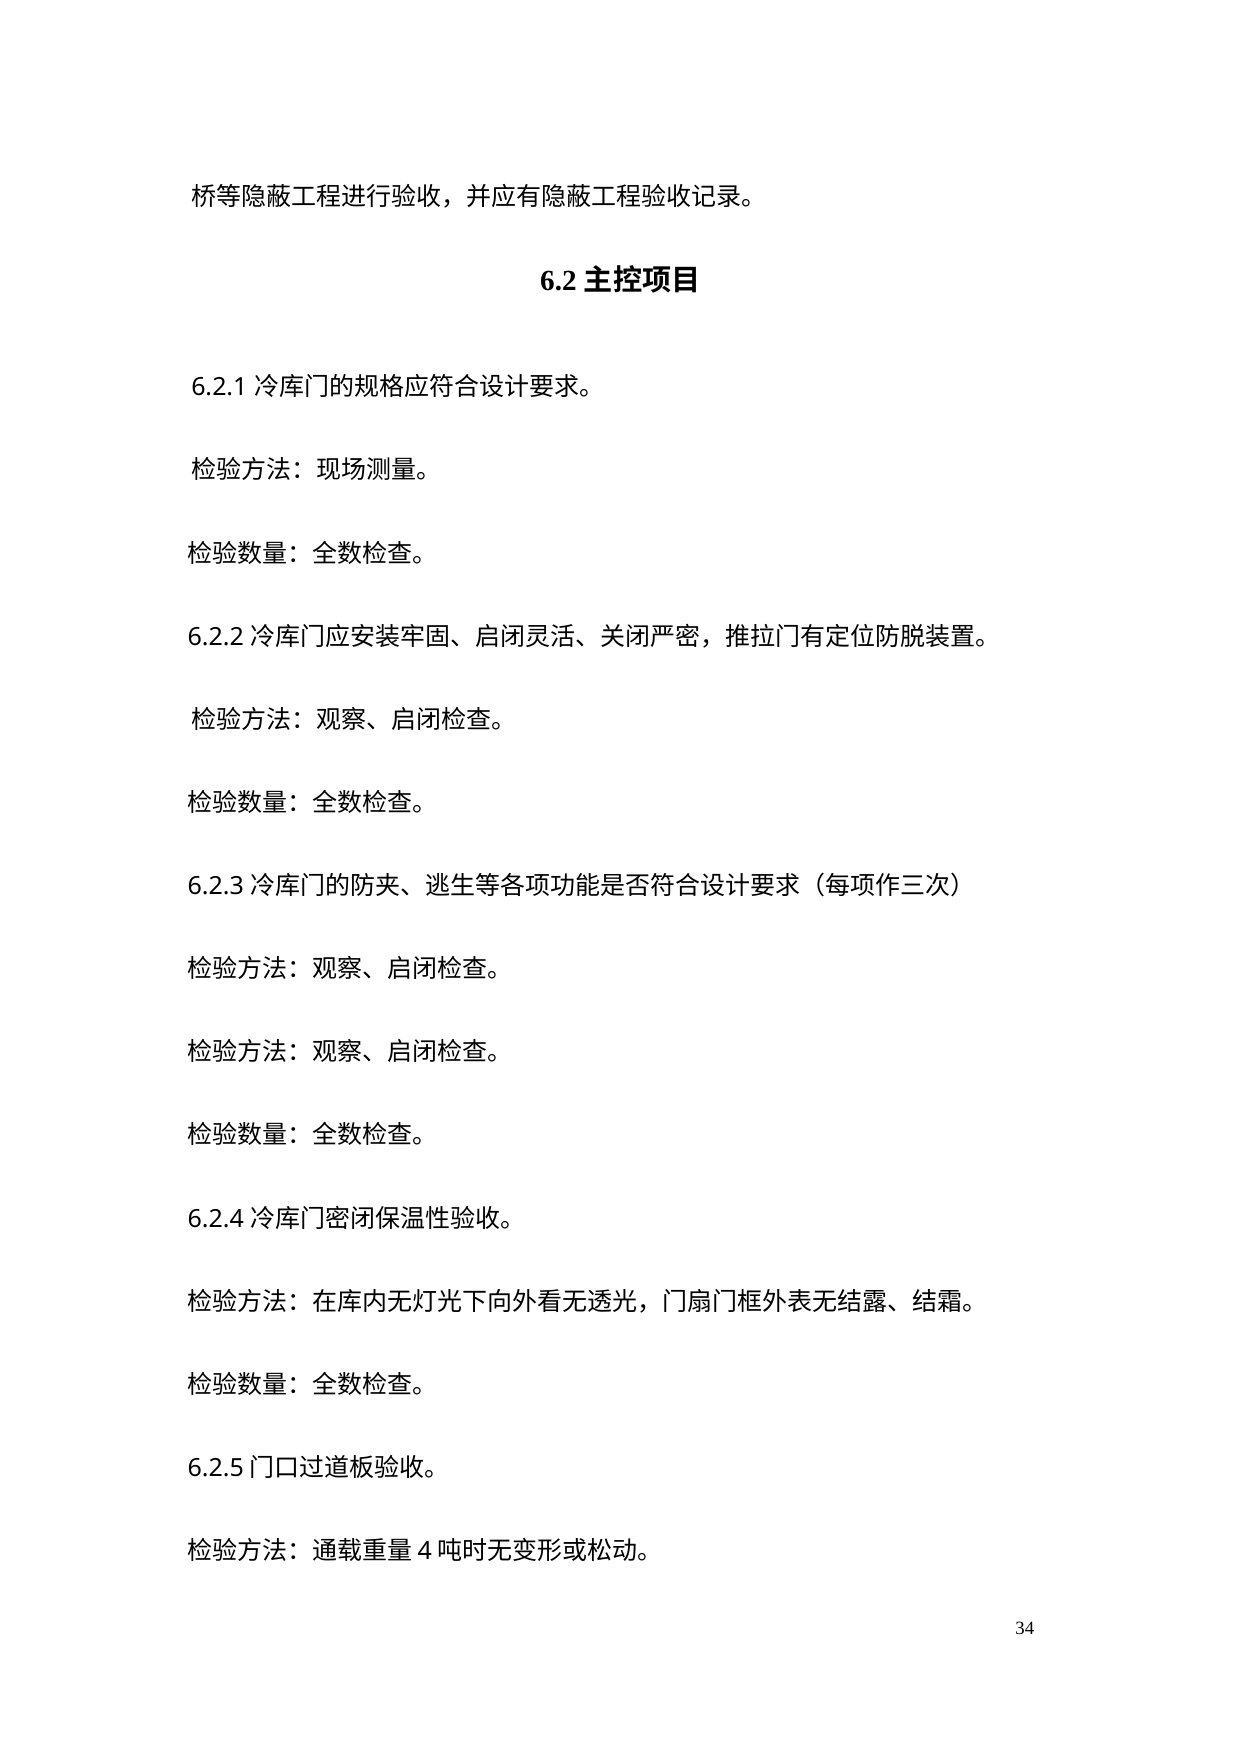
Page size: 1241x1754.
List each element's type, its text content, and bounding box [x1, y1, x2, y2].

text 检验方法：通载重量4吨时无变形或松动。 [187, 1516, 1053, 1581]
text 检验数量：全数检查。 [187, 519, 1053, 584]
text 6.2.2 冷库门应安装牢固、启闭灵活、关闭严密，推拉门有定位防脱装置。 [187, 602, 1053, 667]
text 6.2.3 冷库门的防夹、逃生等各项功能是否符合设计要求（每项作三次） [187, 851, 1053, 916]
text 6.2 主控项目 [187, 245, 1053, 310]
text 检验方法：观察、启闭检查。 [187, 1017, 1053, 1082]
text 6.2.1 冷库门的规格应符合设计要求。 [191, 352, 1053, 417]
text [191, 162, 1053, 227]
text 检验数量：全数检查。 [187, 1101, 1053, 1166]
text 6.2.5门口过道板验收。 [187, 1433, 1053, 1498]
text 检验方法：在库内无灯光下向外看无透光，门扇门框外表无结露、结霜。 [187, 1267, 1053, 1332]
text 检验方法：现场测量。 [191, 436, 1053, 501]
text 检验方法：观察、启闭检查。 [191, 685, 1053, 750]
text 6.2.4 冷库门密闭保温性验收。 [187, 1184, 1053, 1249]
text 检验数量：全数检查。 [187, 1350, 1053, 1415]
text 检验方法：观察、启闭检查。 [187, 934, 1053, 999]
text 检验数量：全数检查。 [187, 768, 1053, 833]
